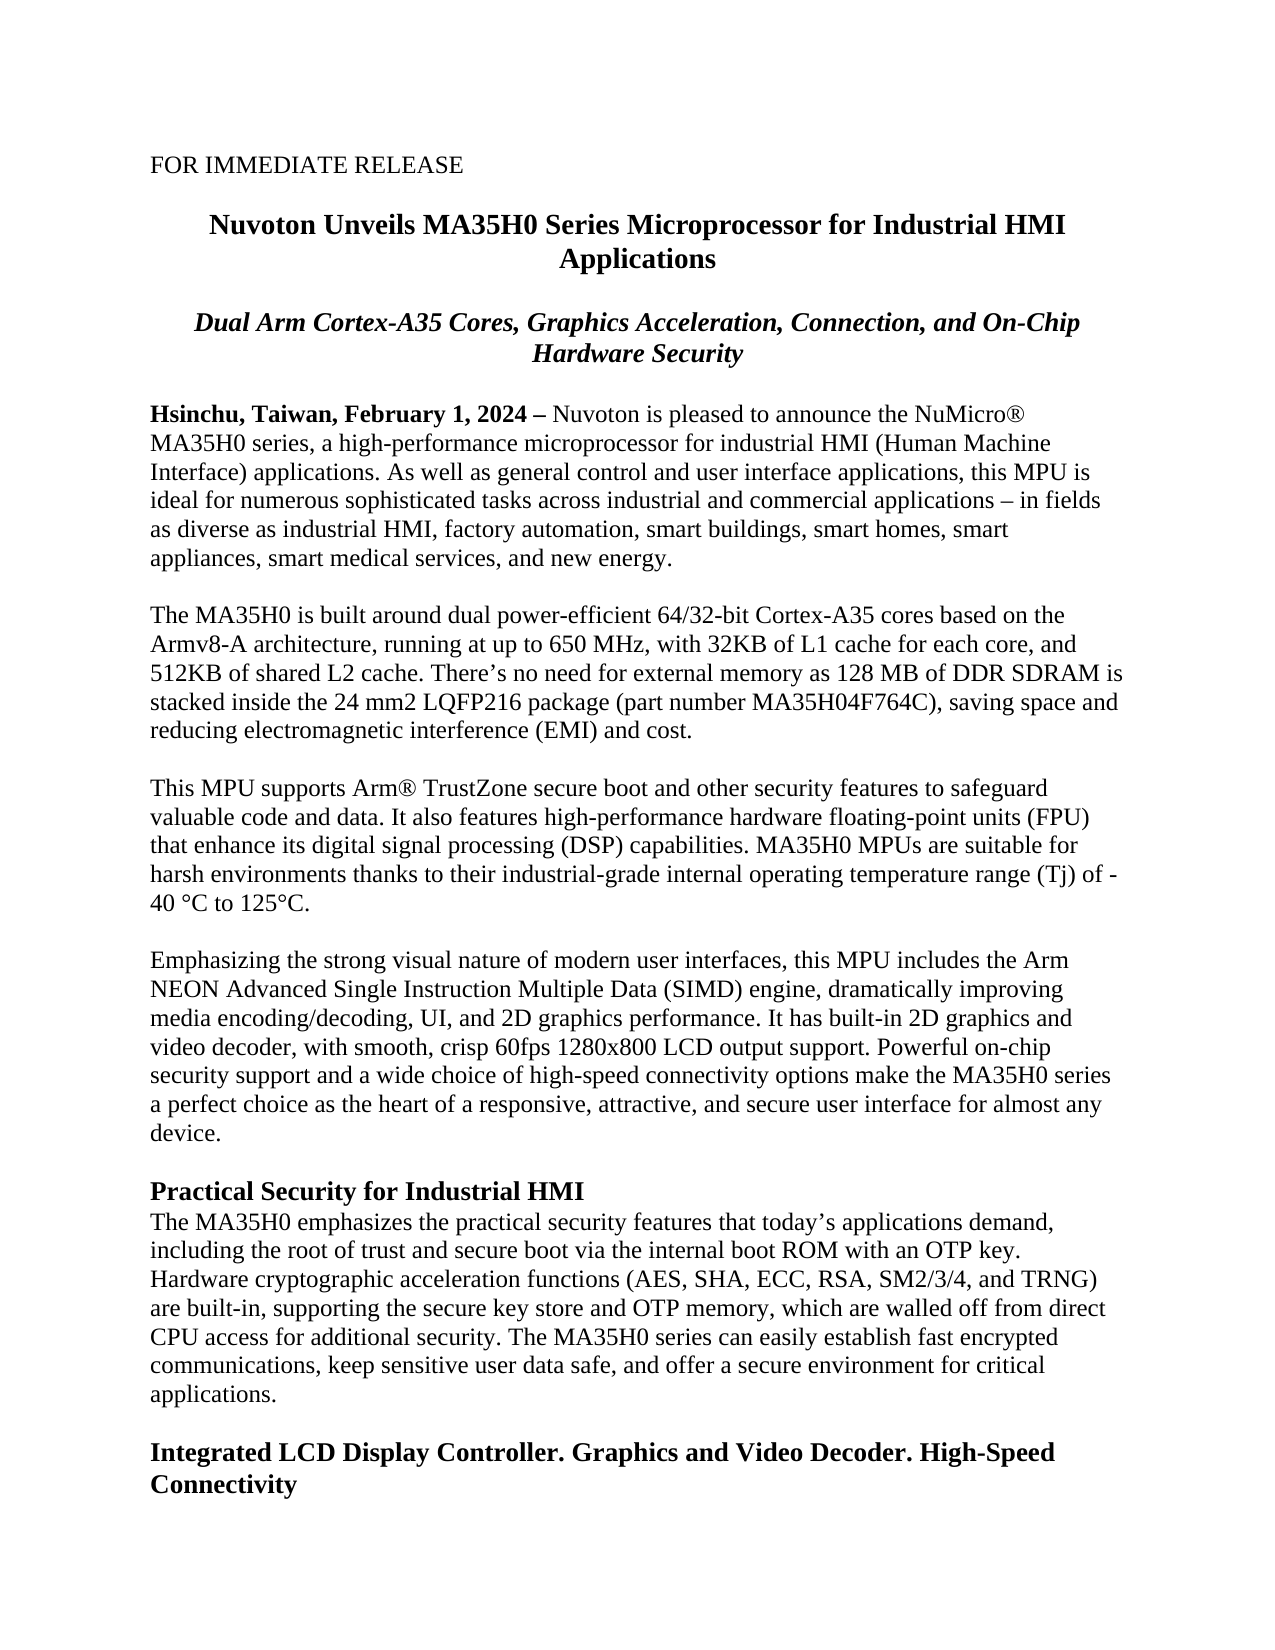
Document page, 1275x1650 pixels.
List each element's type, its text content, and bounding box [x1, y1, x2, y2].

subtitle Nuvoton Unveils MA35H0 Series Microprocessor for Industrial HMI Applications [150, 207, 1125, 274]
subtitle Integrated LCD Display Controller. Graphics and Video Decoder. High-Speed Connectivity [150, 1437, 1125, 1499]
text FOR IMMEDIATE RELEASE [150, 150, 1125, 179]
text Hsinchu, Taiwan, February 1, 2024 – Nuvoton is pleased to announce the NuMicro® MA35H0 series, a high-performance microprocessor for industrial HMI (Human Machine Interface) applications. As well as general control and user interface applications, this MPU is ideal for numerous sophisticated tasks across industrial and commercial applications – in fields as diverse as industrial HMI, factory automation, smart buildings, smart homes, smart appliances, smart medical services, and new energy. The MA35H0 is built around dual power-efficient 64/32-bit Cortex-A35 cores based on the Armv8-A architecture, running at up to 650 MHz, with 32KB of L1 cache for each core, and 512KB of shared L2 cache. There’s no need for external memory as 128 MB of DDR SDRAM is stacked inside the 24 mm2 LQFP216 package (part number MA35H04F764C), saving space and reducing electromagnetic interference (EMI) and cost. This MPU supports Arm® TrustZone secure boot and other security features to safeguard valuable code and data. It also features high-performance hardware floating-point units (FPU) that enhance its digital signal processing (DSP) capabilities. MA35H0 MPUs are suitable for harsh environments thanks to their industrial-grade internal operating temperature range (Tj) of -40 °C to 125°C. Emphasizing the strong visual nature of modern user interfaces, this MPU includes the Arm NEON Advanced Single Instruction Multiple Data (SIMD) engine, dramatically improving media encoding/decoding, UI, and 2D graphics performance. It has built-in 2D graphics and video decoder, with smooth, crisp 60fps 1280x800 LCD output support. Powerful on-chip security support and a wide choice of high-speed connectivity options make the MA35H0 series a perfect choice as the heart of a responsive, attractive, and secure user interface for almost any device. [150, 399, 1125, 1175]
subtitle Practical Security for Industrial HMI [150, 1175, 1125, 1207]
text The MA35H0 emphasizes the practical security features that today’s applications demand, including the root of trust and secure boot via the internal boot ROM with an OTP key. Hardware cryptographic acceleration functions (AES, SHA, ECC, RSA, SM2/3/4, and TRNG) are built-in, supporting the secure key store and OTP memory, which are walled off from direct CPU access for additional security. The MA35H0 series can easily establish fast encrypted communications, keep sensitive user data safe, and offer a secure environment for critical applications. [150, 1207, 1125, 1437]
subtitle Dual Arm Cortex-A35 Cores, Graphics Acceleration, Connection, and On-Chip Hardware Security [150, 306, 1125, 368]
